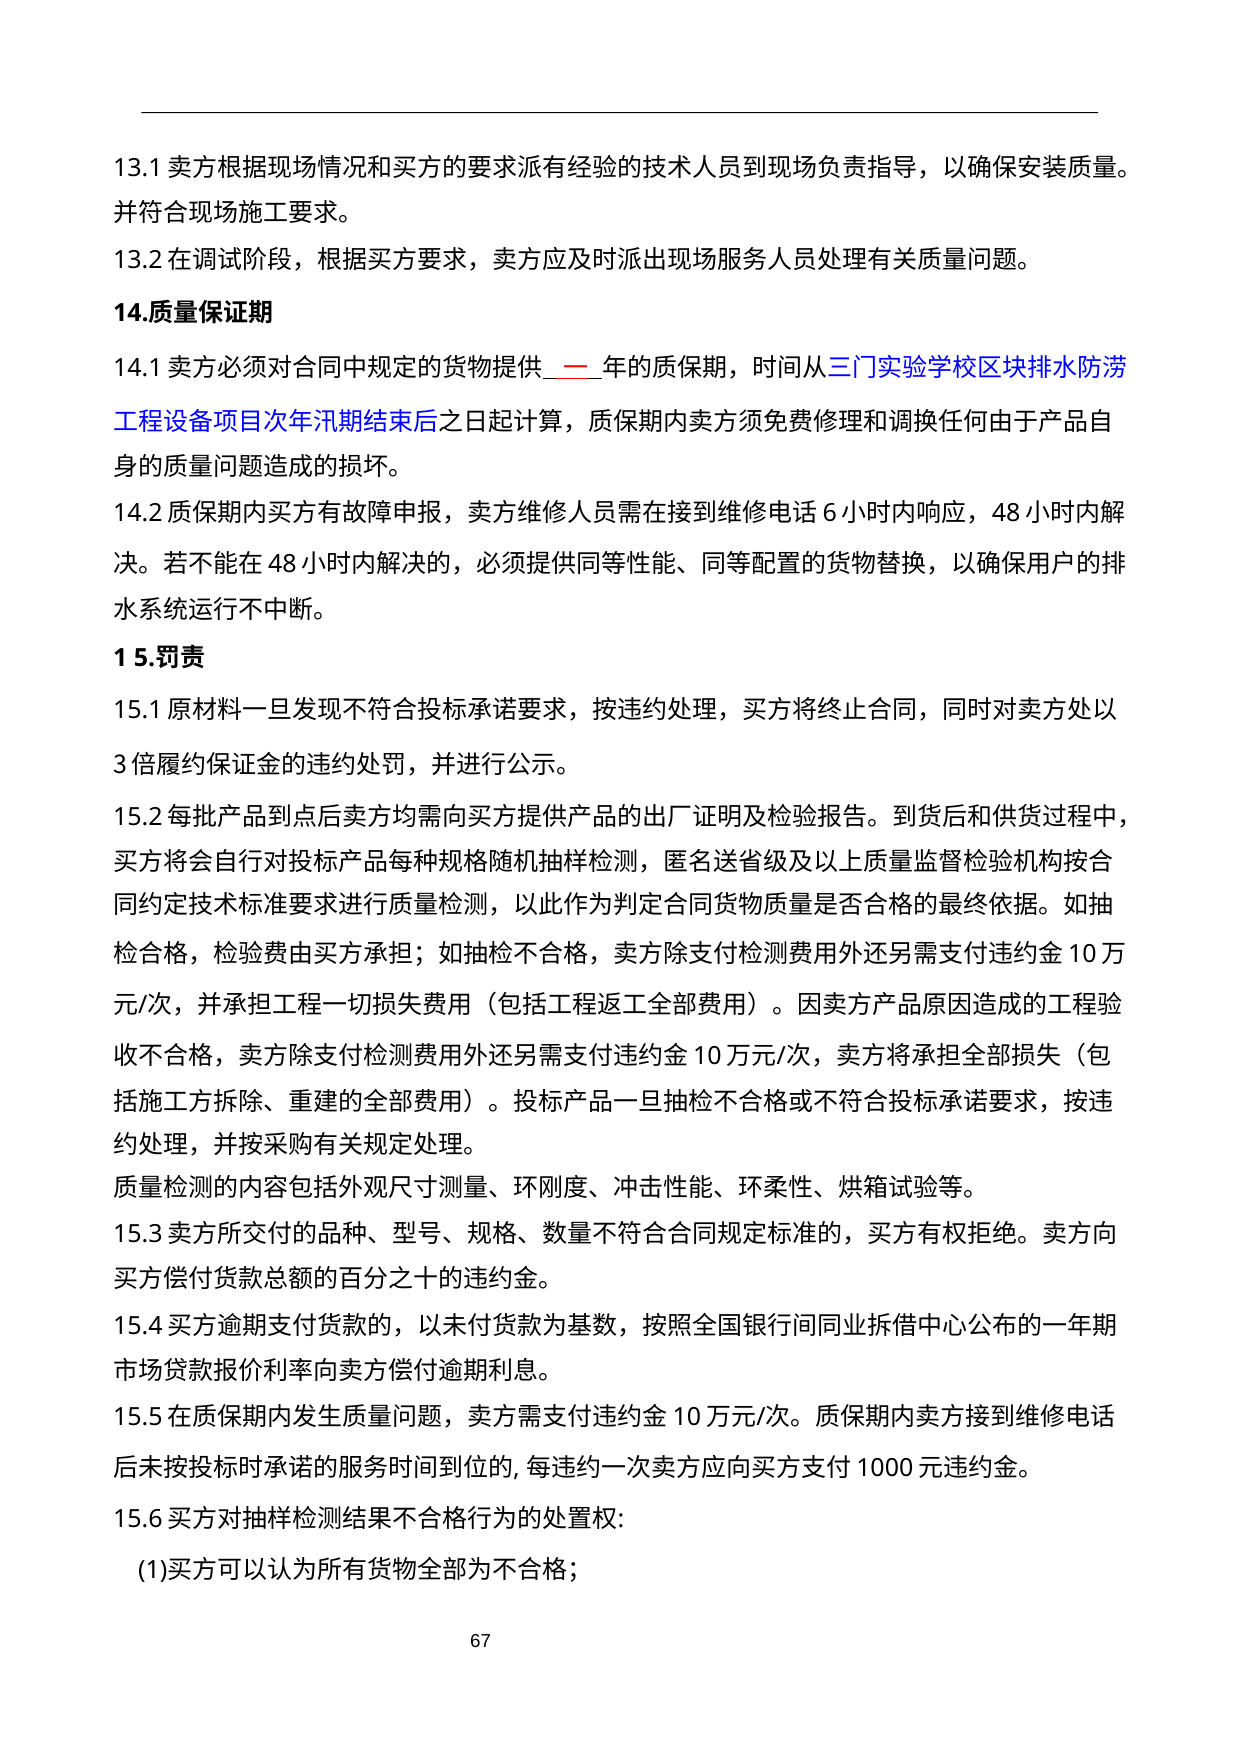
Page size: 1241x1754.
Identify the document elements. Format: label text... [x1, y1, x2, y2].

text 14.2质保期内买方有故障申报，卖方维修人员需在接到维修电话6小时内响应，48小时内解决。若不能在48小时内解决的，必须提供同等性能、同等配置的货物替换，以确保用户的排水系统运行不中断。 [113, 495, 1127, 623]
text 1 5.罚责 [113, 638, 1127, 674]
text 13.2在调试阶段，根据买方要求，卖方应及时派出现场服务人员处理有关质量问题。 [113, 242, 1127, 276]
text 14.1卖方必须对合同中规定的货物提供 一 年的质保期，时间从三门实验学校区块排水防涝工程设备项目次年汛期结束后之日起计算，质保期内卖方须免费修理和调换任何由于产品自身的质量问题造成的损坏。 [113, 347, 1127, 481]
text 15.1原材料一旦发现不符合投标承诺要求，按违约处理，买方将终止合同，同时对卖方处以3倍履约保证金的违约处罚，并进行公示。 [113, 692, 1127, 781]
text 质量检测的内容包括外观尺寸测量、环刚度、冲击性能、环柔性、烘箱试验等。 [113, 1173, 1127, 1201]
text 15.3卖方所交付的品种、型号、规格、数量不符合合同规定标准的，买方有权拒绝。卖方向买方偿付货款总额的百分之十的违约金。 [113, 1216, 1127, 1293]
text 15.2每批产品到点后卖方均需向买方提供产品的出厂证明及检验报告。到货后和供货过程中，买方将会自行对投标产品每种规格随机抽样检测，匿名送省级及以上质量监督检验机构按合同约定技术标准要求进行质量检测，以此作为判定合同货物质量是否合格的最终依据。如抽检合格，检验费由买方承担；如抽检不合格，卖方除支付检测费用外还另需支付违约金10万元/次，并承担工程一切损失费用（包括工程返工全部费用）。因卖方产品原因造成的工程验收不合格，卖方除支付检测费用外还另需支付违约金10万元/次，卖方将承担全部损失（包括施工方拆除、重建的全部费用）。投标产品一旦抽检不合格或不符合投标承诺要求，按违约处理，并按采购有关规定处理。 [113, 799, 1127, 1158]
text 15.6买方对抽样检测结果不合格行为的处置权: [113, 1501, 1127, 1535]
text (1)买方可以认为所有货物全部为不合格； [113, 1552, 1127, 1586]
text 15.5在质保期内发生质量问题，卖方需支付违约金10万元/次。质保期内卖方接到维修电话后未按投标时承诺的服务时间到位的, 每违约一次卖方应向买方支付1000元违约金。 [113, 1399, 1127, 1484]
text 13.1卖方根据现场情况和买方的要求派有经验的技术人员到现场负责指导，以确保安装质量。并符合现场施工要求。 [113, 150, 1127, 227]
text 14.质量保证期 [113, 293, 1127, 329]
text 15.4买方逾期支付货款的，以未付货款为基数，按照全国银行间同业拆借中心公布的一年期市场贷款报价利率向卖方偿付逾期利息。 [113, 1307, 1127, 1384]
